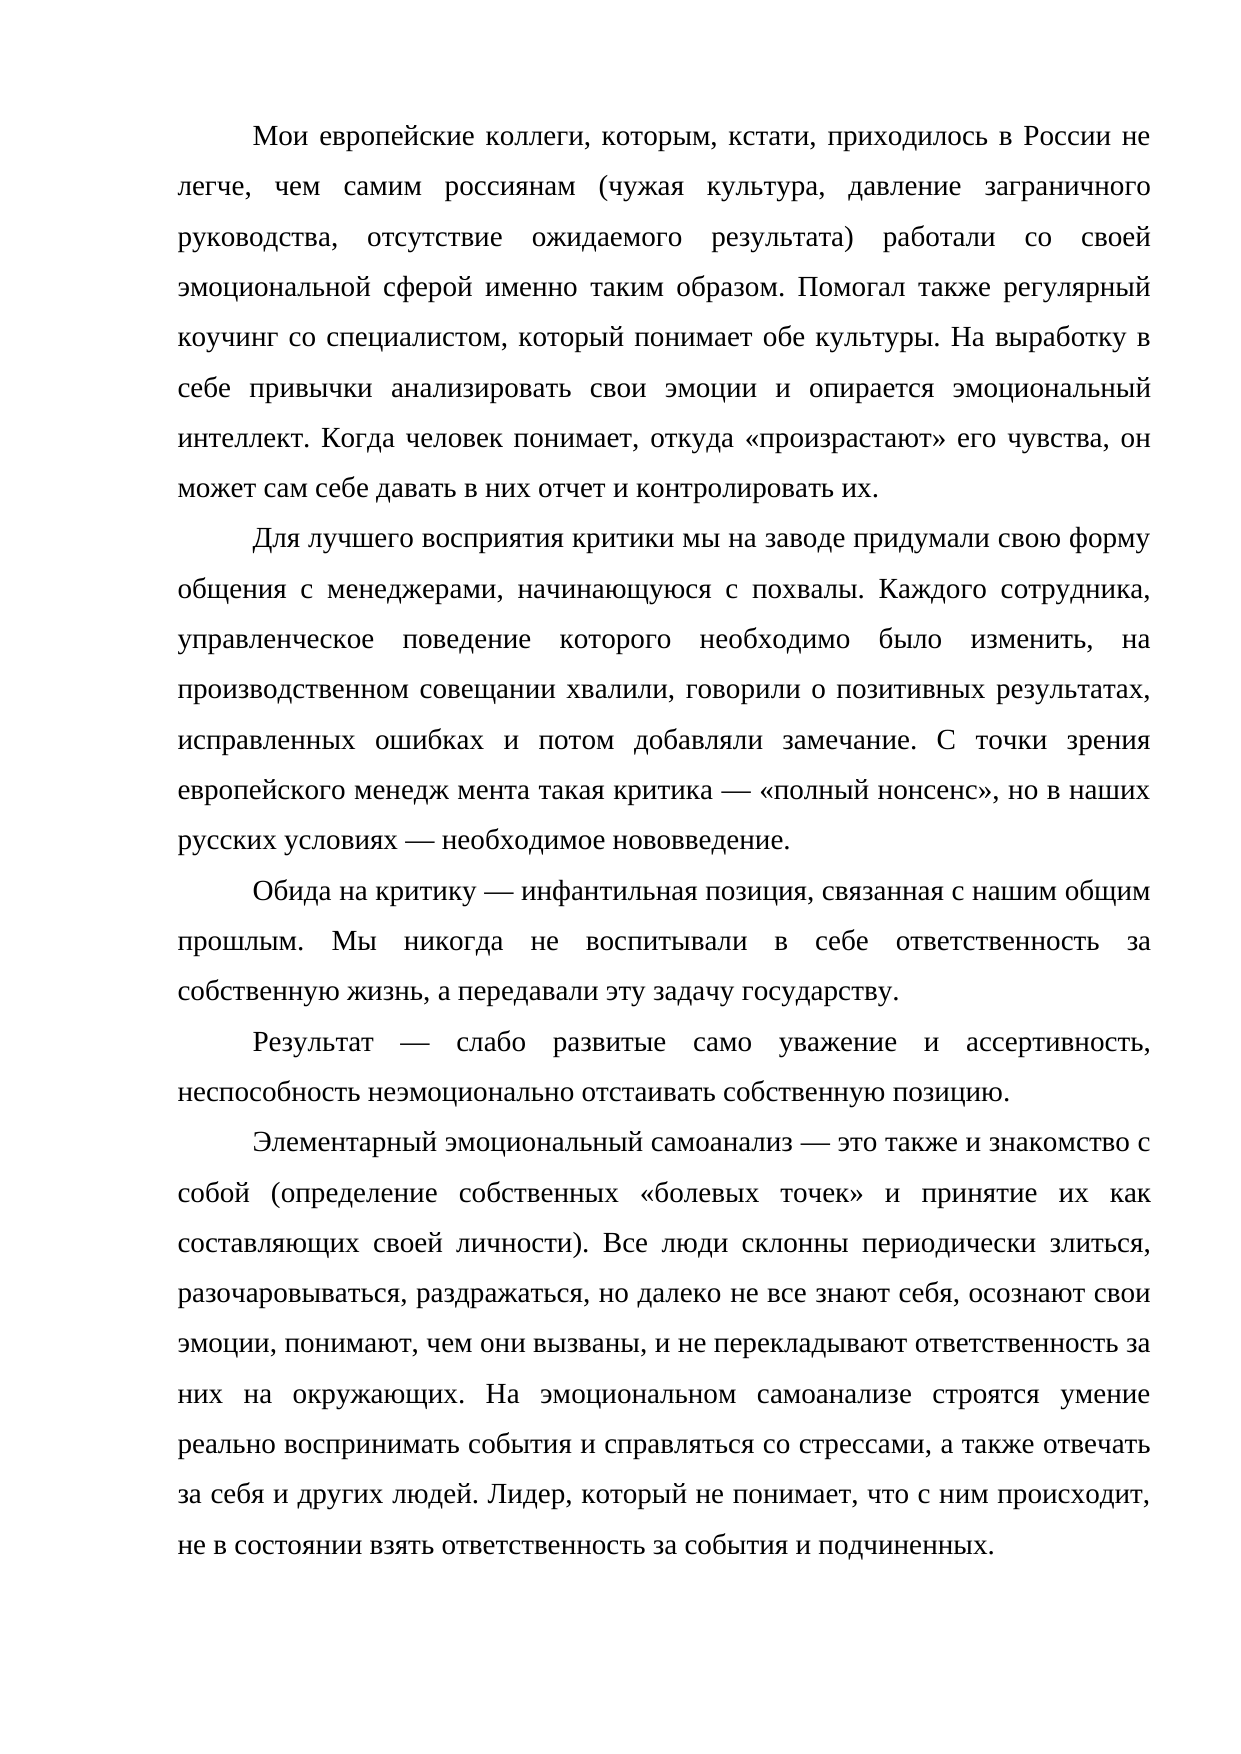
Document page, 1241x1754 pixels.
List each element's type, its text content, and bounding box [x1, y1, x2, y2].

text Обида на критику — инфантильная позиция, связанная с нашим общим прошлым. Мы никогда не воспитывали в себе ответственность за собственную жизнь, а передавали эту задачу государству. [177, 873, 1152, 1007]
text Мои европейские коллеги, которым, кстати, приходилось в России не легче, чем самим россиянам (чужая культура, давление заграничного руководства, отсутствие ожидаемого результата) работали со своей эмоциональной сферой именно таким образом. Помогал также регулярный коучинг со специалистом, который понимает обе культуры. На выработку в себе привычки анализировать свои эмоции и опирается эмоциональный интеллект. Когда человек понимает, откуда «произрастают» его чувства, он может сам себе давать в них отчет и контролировать их. [177, 118, 1152, 504]
text Для лучшего восприятия критики мы на заводе придумали свою форму общения с менеджерами, начинающуюся с похвалы. Каждого сотрудника, управленческое поведение которого необходимо было изменить, на производственном совещании хвалили, говорили о позитивных результатах, исправленных ошибках и потом добавляли замечание. С точки зрения европейского менедж мента такая критика — «полный нонсенс», но в наших русских условиях — необходимое нововведение. [177, 521, 1152, 856]
text Элементарный эмоциональный самоанализ — это также и знакомство с собой (определение собственных «болевых точек» и принятие их как составляющих своей личности). Все люди склонны периодически злиться, разочаровываться, раздражаться, но далеко не все знают себя, осознают свои эмоции, понимают, чем они вызваны, и не перекладывают ответственность за них на окружающих. На эмоциональном самоанализе строятся умение реально воспринимать события и справляться со стрессами, а также отвечать за себя и других людей. Лидер, который не понимает, что с ним происходит, не в состоянии взять ответственность за события и подчиненных. [177, 1124, 1152, 1560]
text Результат — слабо развитые само уважение и ассертивность, неспособность неэмоционально отстаивать собственную позицию. [177, 1024, 1152, 1108]
